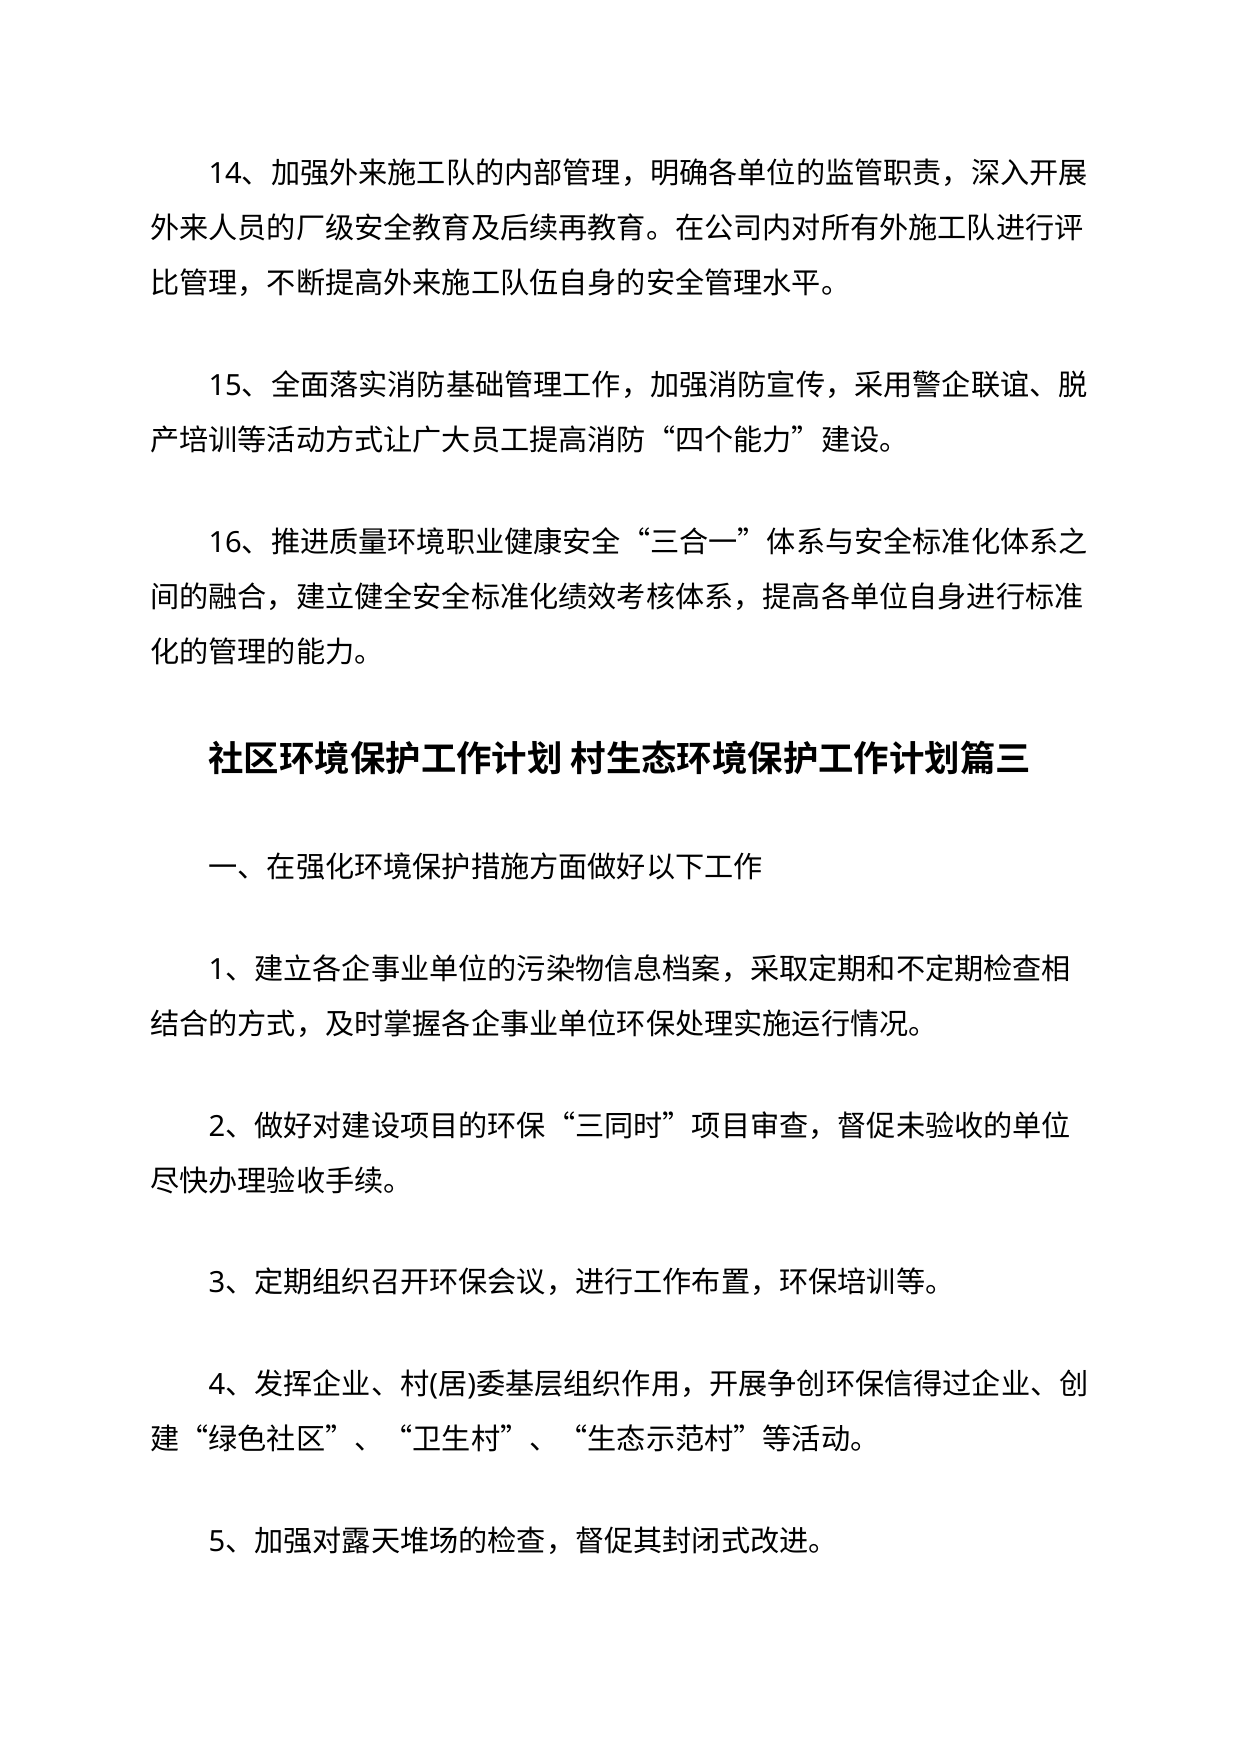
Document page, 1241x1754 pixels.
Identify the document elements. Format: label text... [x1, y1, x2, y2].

text 2、做好对建设项目的环保“三同时”项目审查，督促未验收的单位尽快办理验收手续。 [150, 1102, 1090, 1199]
text 5、加强对露天堆场的检查，督促其封闭式改进。 [150, 1518, 1090, 1560]
text 3、定期组织召开环保会议，进行工作布置，环保培训等。 [150, 1259, 1090, 1301]
text 4、发挥企业、村(居)委基层组织作用，开展争创环保信得过企业、创建“绿色社区”、“卫生村”、“生态示范村”等活动。 [150, 1361, 1090, 1458]
text 15、全面落实消防基础管理工作，加强消防宣传，采用警企联谊、脱产培训等活动方式让广大员工提高消防“四个能力”建设。 [150, 362, 1090, 459]
text 1、建立各企事业单位的污染物信息档案，采取定期和不定期检查相结合的方式，及时掌握各企事业单位环保处理实施运行情况。 [150, 945, 1090, 1043]
text 16、推进质量环境职业健康安全“三合一”体系与安全标准化体系之间的融合，建立健全安全标准化绩效考核体系，提高各单位自身进行标准化的管理的能力。 [150, 518, 1090, 671]
text 一、在强化环境保护措施方面做好以下工作 [150, 843, 1090, 886]
text 14、加强外来施工队的内部管理，明确各单位的监管职责，深入开展外来人员的厂级安全教育及后续再教育。在公司内对所有外施工队进行评比管理，不断提高外来施工队伍自身的安全管理水平。 [150, 150, 1090, 302]
text 社区环境保护工作计划 村生态环境保护工作计划篇三 [150, 730, 1090, 781]
